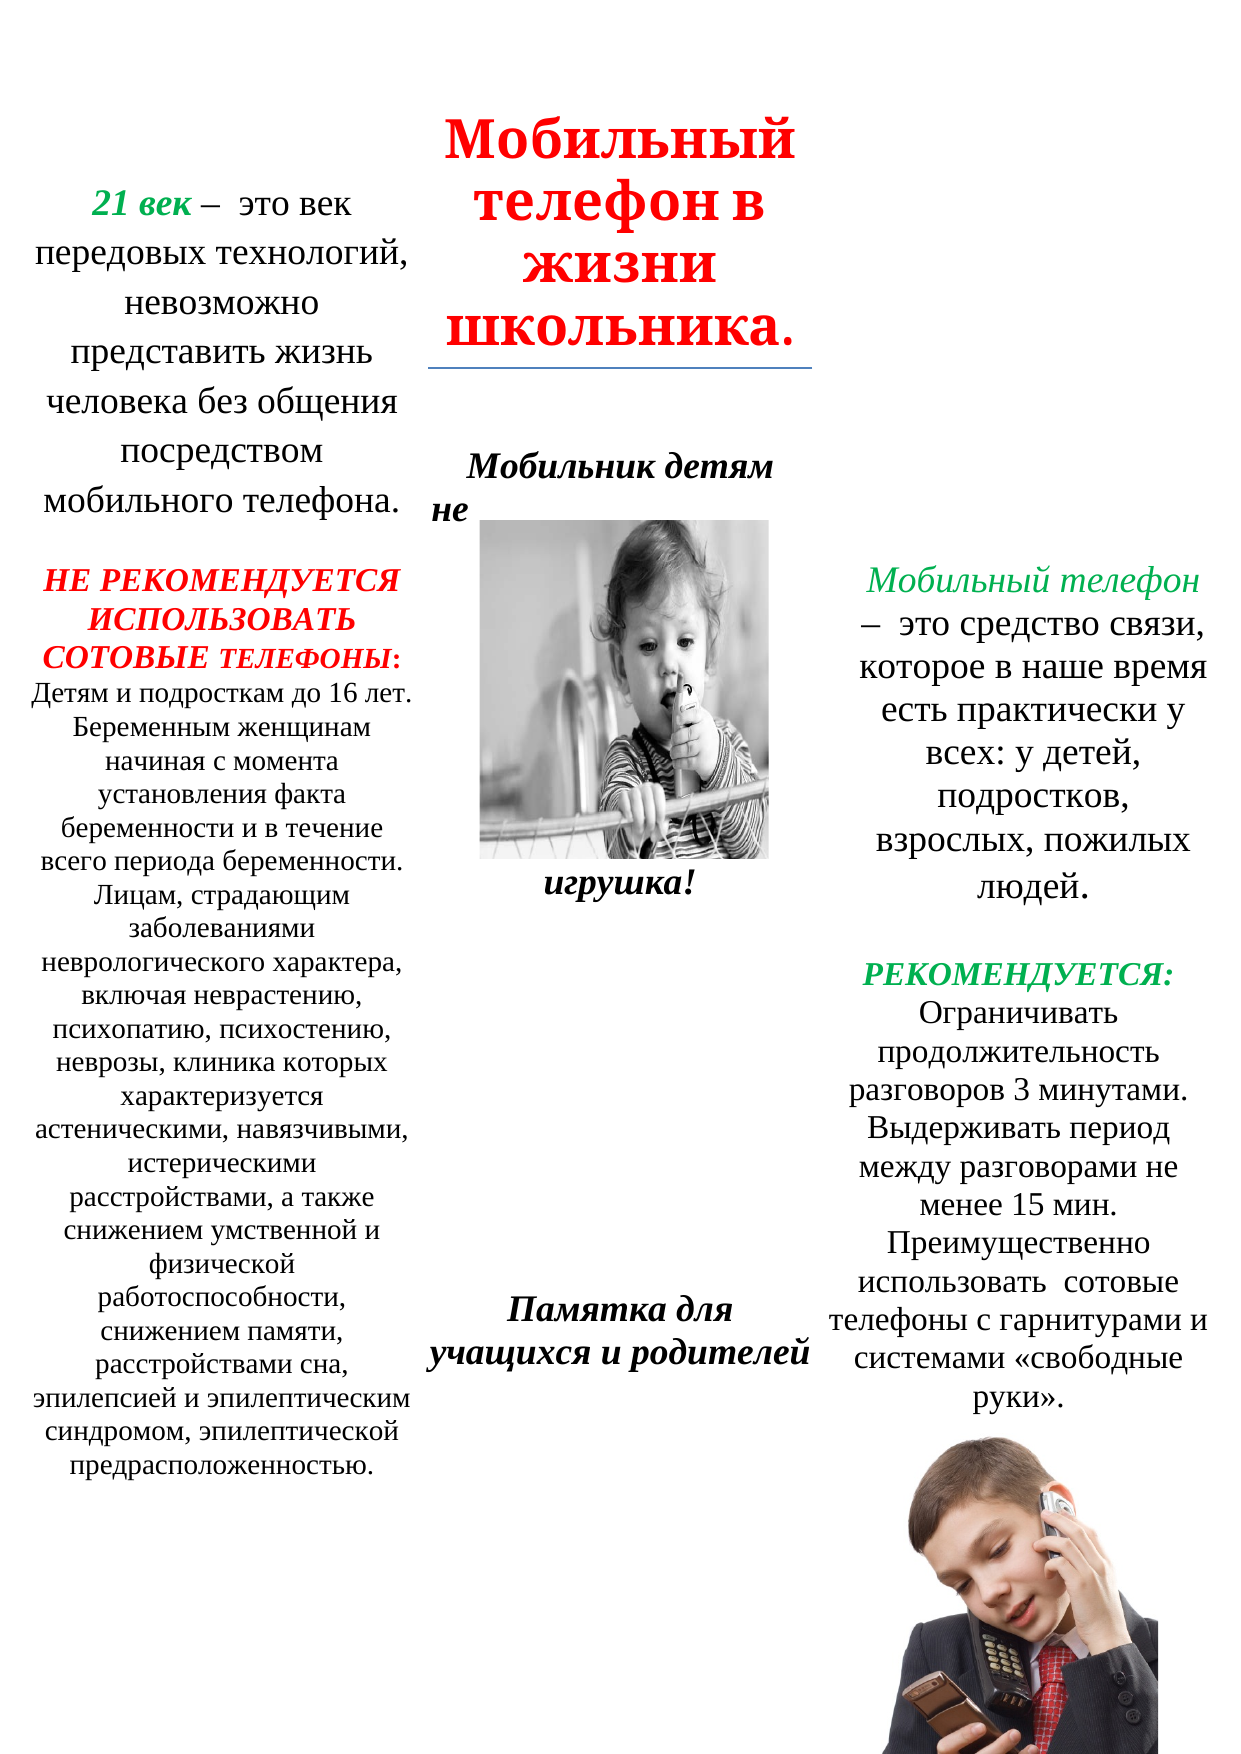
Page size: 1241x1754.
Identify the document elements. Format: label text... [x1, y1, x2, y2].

text Детям и подросткам до 16 лет. Беременным женщинам начиная с момента установления факта беременности и в течение всего периода беременности. Лицам, страдающим заболеваниями неврологического характера, включая неврастению, психопатию, психостению, неврозы, клиника которых характеризуется астеническими, навязчивыми, истерическими расстройствами, а также снижением умственной и физической работоспособности, снижением памяти, расстройствами сна, эпилепсией и эпилептическим синдромом, эпилептической предрасположенностью. [29, 676, 414, 1481]
text Памятка для учащихся и родителей [428, 1286, 812, 1372]
subtitle 21 век – это век передовых технологий, невозможно представить жизнь человека без общения посредством мобильного телефона. [29, 180, 414, 521]
picture [837, 1433, 1159, 1754]
text РЕКОМЕНДУЕТСЯ: Ограничивать продолжительность разговоров 3 минутами. Выдерживать период между разговорами не менее 15 мин. Преимущественно использовать сотовые телефоны с гарнитурами и системами «свободные руки». [826, 954, 1211, 1414]
text Мобильный телефон – это средство связи, которое в наше время есть практически у всех: у детей, подростков, взрослых, пожилых людей. [856, 557, 1211, 907]
text НЕ РЕКОМЕНДУЕТСЯ ИСПОЛЬЗОВАТЬ СОТОВЫЕ ТЕЛЕФОНЫ: [29, 561, 414, 676]
title Мобильный телефон в жизни школьника. [428, 109, 812, 367]
picture [479, 520, 769, 859]
text Мобильник детям [428, 443, 812, 487]
